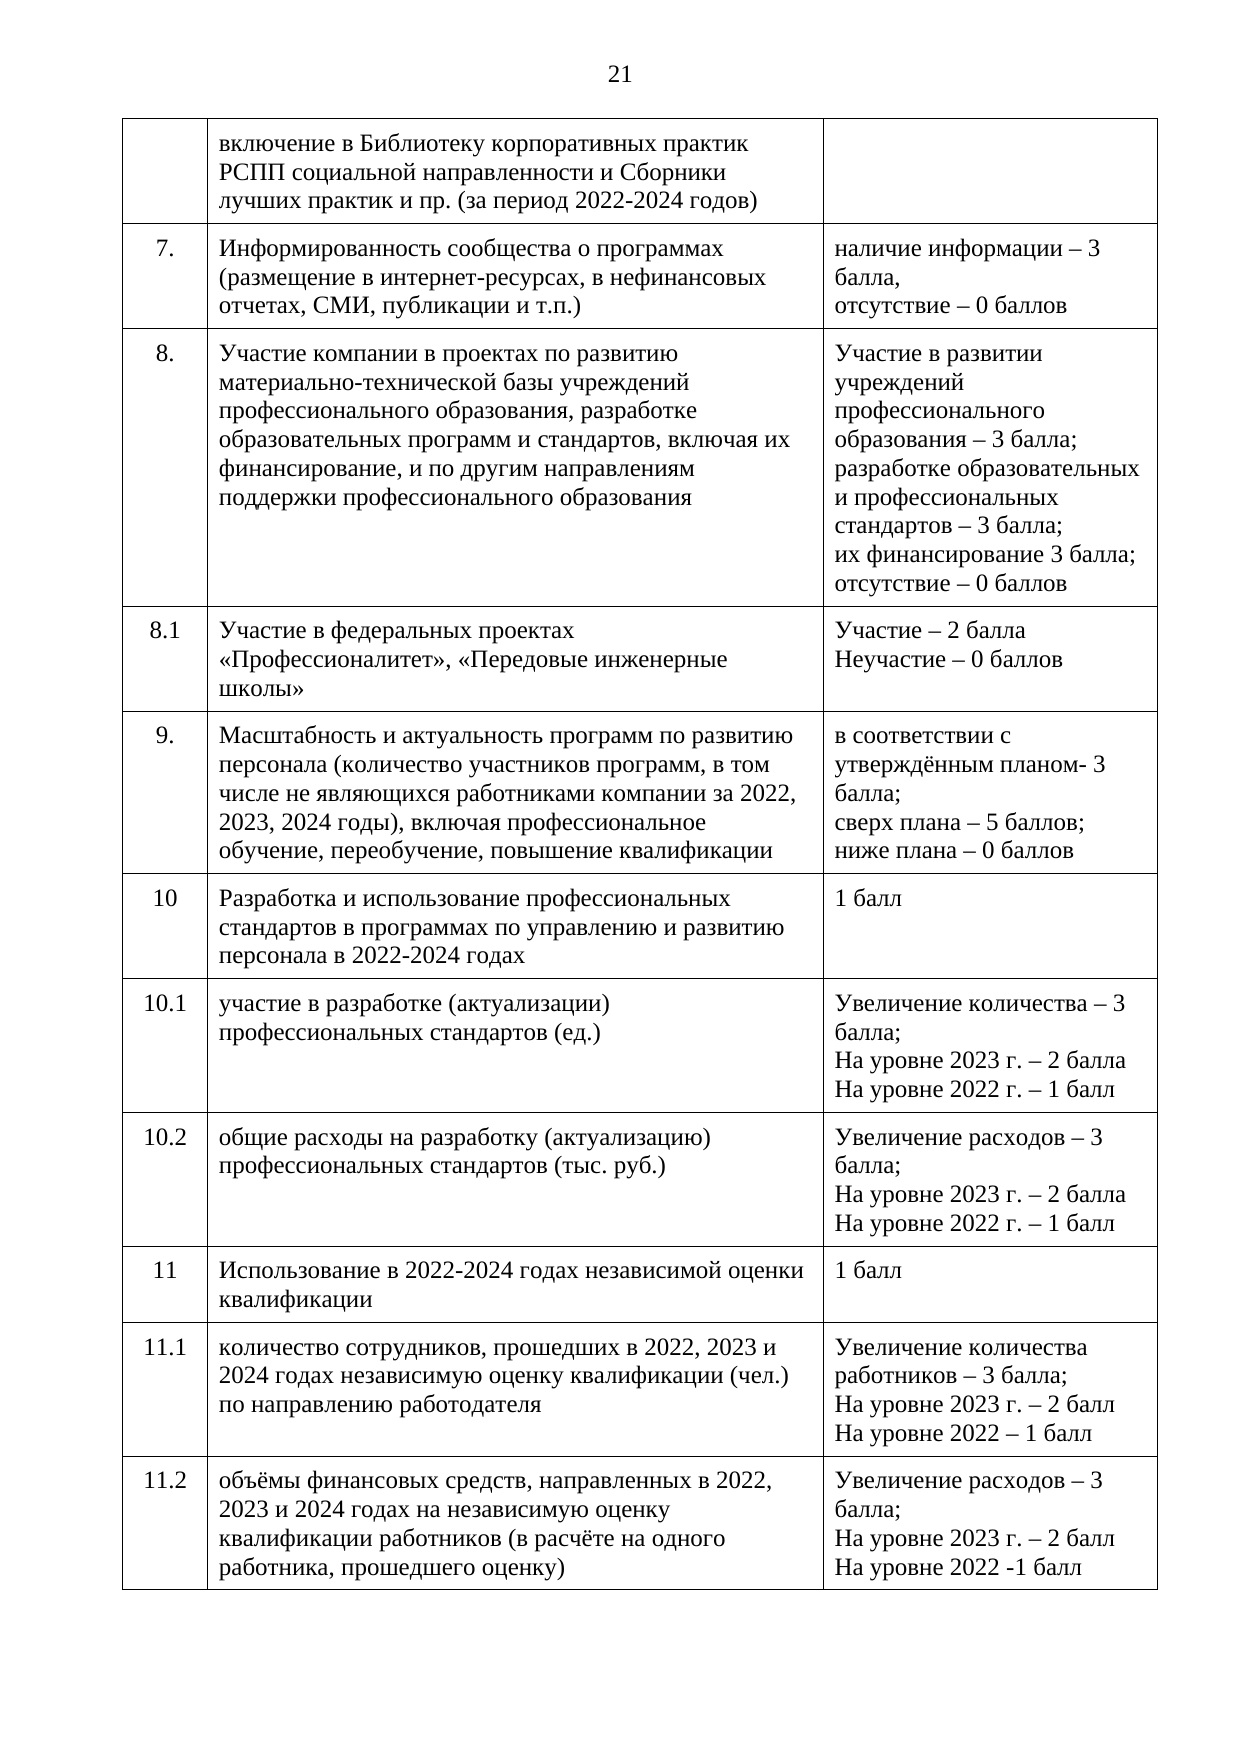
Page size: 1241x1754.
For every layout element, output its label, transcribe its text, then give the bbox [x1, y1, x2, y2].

table_cell Увеличение расходов – 3 балла; На уровне 2023 г. – 2 балл На уровне 2022 -1 балл [824, 1457, 1157, 1589]
table_cell Увеличение количества – 3 балла; На уровне 2023 г. – 2 балла На уровне 2022 г. – 1 балл [824, 979, 1157, 1112]
table_cell 11 [123, 1247, 207, 1322]
table_cell Использование в 2022-2024 годах независимой оценки квалификации [208, 1247, 823, 1322]
table_cell Увеличение расходов – 3 балла; На уровне 2023 г. – 2 балла На уровне 2022 г. – 1 балл [824, 1113, 1157, 1246]
table_cell 8.1 [123, 607, 207, 711]
table_cell 8. [123, 329, 207, 606]
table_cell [824, 119, 1157, 223]
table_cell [208, 119, 823, 223]
table_cell 10.2 [123, 1113, 207, 1246]
table_cell Информированность сообщества о программах (размещение в интернет-ресурсах, в нефинансовых отчетах, СМИ, публикации и т.п.) [208, 224, 823, 328]
table_cell Участие – 2 балла Неучастие – 0 баллов [824, 607, 1157, 711]
table_cell Масштабность и актуальность программ по развитию персонала (количество участников программ, в том числе не являющихся работниками компании за 2022, 2023, 2024 годы), включая профессиональное обучение, переобучение, повышение квалификации [208, 712, 823, 873]
table_cell 10.1 [123, 979, 207, 1112]
table_cell 9. [123, 712, 207, 873]
table_cell Увеличение количества работников – 3 балла; На уровне 2023 г. – 2 балл На уровне 2022 – 1 балл [824, 1323, 1157, 1456]
table_cell 6. [123, 119, 207, 223]
table_cell общие расходы на разработку (актуализацию) профессиональных стандартов (тыс. руб.) [208, 1113, 823, 1246]
table_cell Разработка и использование профессиональных стандартов в программах по управлению и развитию персонала в 2022-2024 годах [208, 874, 823, 978]
table_cell 1 балл [824, 1247, 1157, 1322]
table_cell 11.2 [123, 1457, 207, 1589]
table_cell наличие информации – 3 балла, отсутствие – 0 баллов [824, 224, 1157, 328]
table_cell 7. [123, 224, 207, 328]
table_cell Участие в развитии учреждений профессионального образования – 3 балла; разработке образовательных и профессиональных стандартов – 3 балла; их финансирование 3 балла; отсутствие – 0 баллов [824, 329, 1157, 606]
table_cell 11.1 [123, 1323, 207, 1456]
table_cell Участие в федеральных проектах «Профессионалитет», «Передовые инженерные школы» [208, 607, 823, 711]
table_cell 1 балл [824, 874, 1157, 978]
table_cell количество сотрудников, прошедших в 2022, 2023 и 2024 годах независимую оценку квалификации (чел.) по направлению работодателя [208, 1323, 823, 1456]
table_cell объёмы финансовых средств, направленных в 2022, 2023 и 2024 годах на независимую оценку квалификации работников (в расчёте на одного работника, прошедшего оценку) [208, 1457, 823, 1589]
table_cell 10 [123, 874, 207, 978]
table_cell участие в разработке (актуализации) профессиональных стандартов (ед.) [208, 979, 823, 1112]
table_cell в соответствии с утверждённым планом- 3 балла; сверх плана – 5 баллов; ниже плана – 0 баллов [824, 712, 1157, 873]
table_cell Участие компании в проектах по развитию материально-технической базы учреждений профессионального образования, разработке образовательных программ и стандартов, включая их финансирование, и по другим направлениям поддержки профессионального образования [208, 329, 823, 606]
